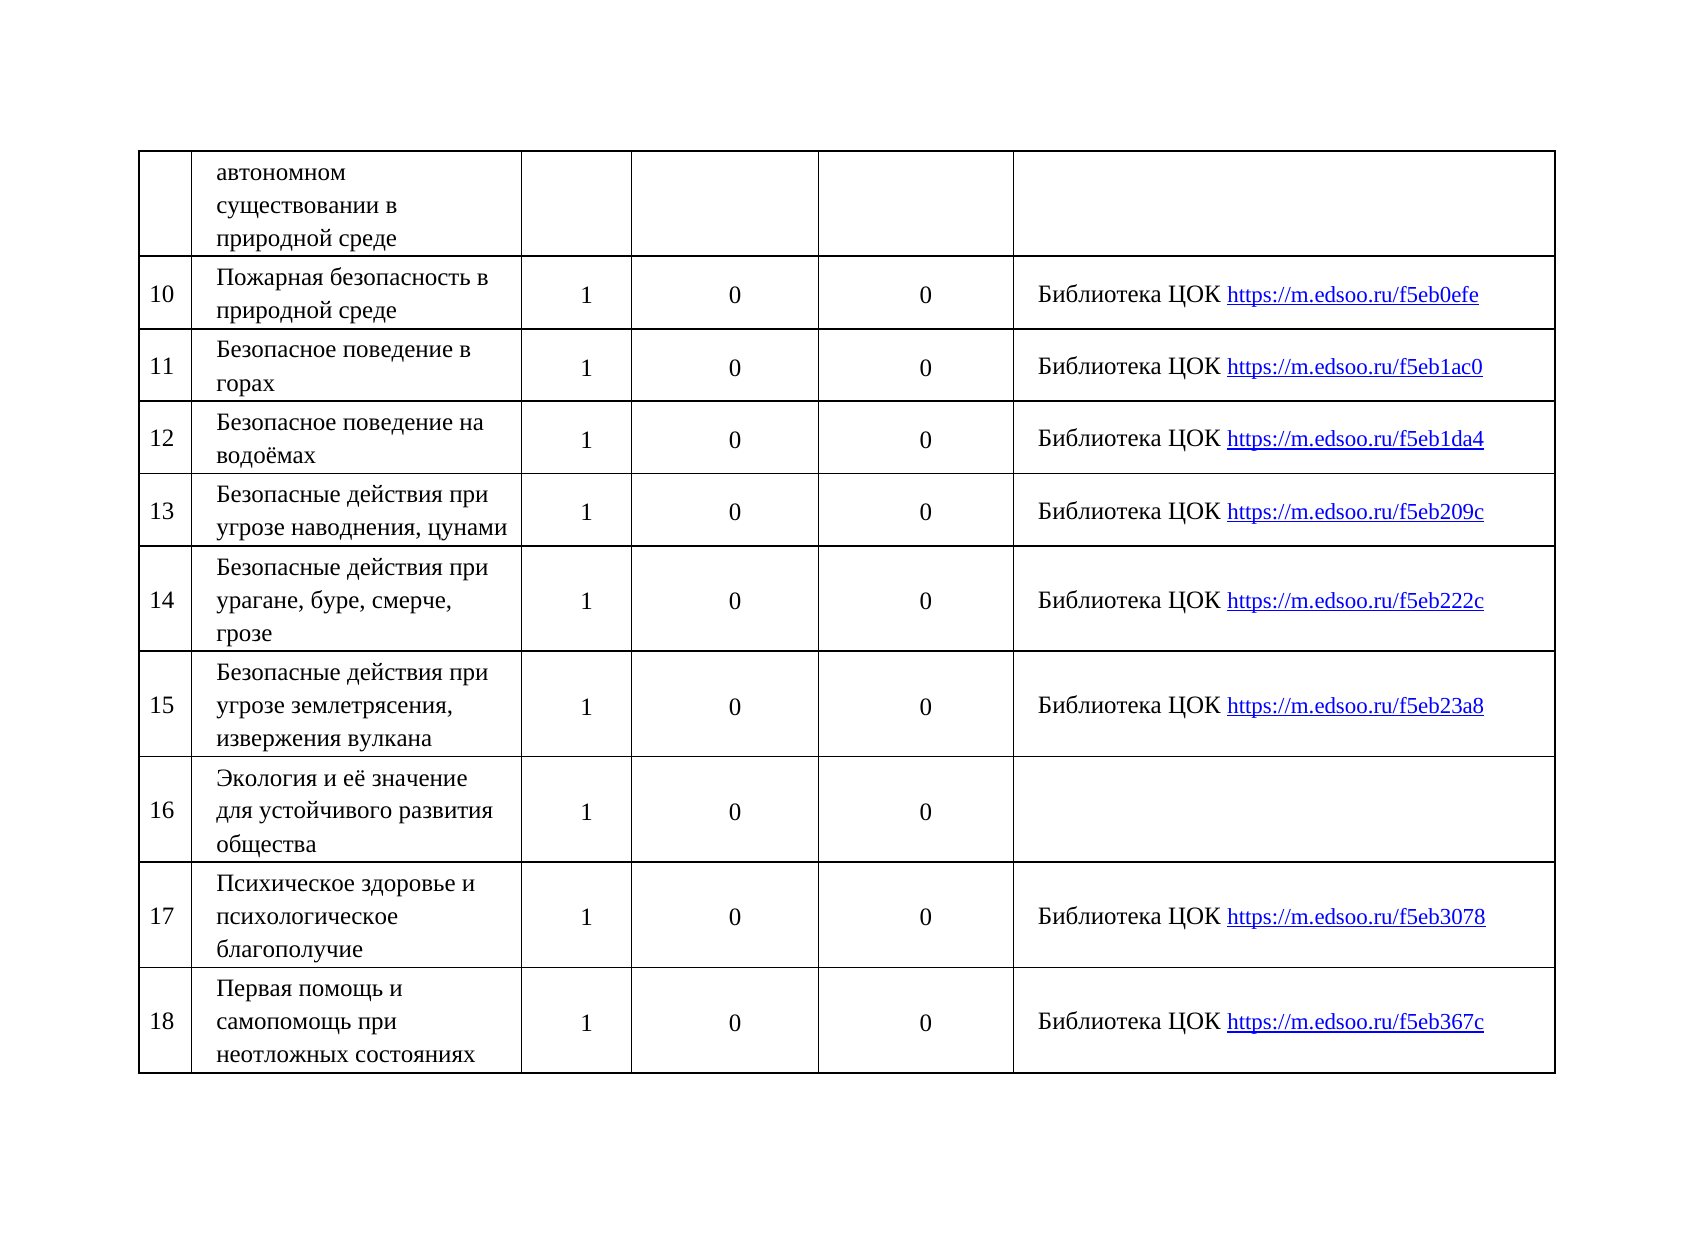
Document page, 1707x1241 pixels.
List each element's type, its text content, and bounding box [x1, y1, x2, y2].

table_cell Психическое здоровье и психологическое благополучие [192, 863, 521, 967]
table_cell [1014, 757, 1554, 861]
table_cell 14 [140, 547, 191, 650]
table_cell 0 [632, 863, 818, 967]
table_cell 1 [522, 547, 631, 650]
table_cell 0 [819, 474, 1013, 545]
table_cell 1 [522, 330, 631, 400]
table_cell 15 [140, 652, 191, 756]
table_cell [192, 968, 521, 1072]
table_cell 0 [632, 757, 818, 861]
table_cell 1 [522, 968, 631, 1072]
table_cell 12 [140, 402, 191, 473]
table_cell 0 [819, 402, 1013, 473]
table_cell Безопасное поведение на водоёмах [192, 402, 521, 473]
table_cell 0 [819, 257, 1013, 328]
table_cell Безопасное поведение в горах [192, 330, 521, 400]
table_cell Библиотека ЦОК https://m.edsoo.ru/f5eb1ac0 [1014, 330, 1554, 400]
table_cell Экология и её значение для устойчивого развития общества [192, 757, 521, 861]
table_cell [192, 152, 521, 255]
table_cell Библиотека ЦОК https://m.edsoo.ru/f5eb3078 [1014, 863, 1554, 967]
table_cell Пожарная безопасность в природной среде [192, 257, 521, 328]
table_cell 0 [632, 547, 818, 650]
table_cell 1 [522, 152, 631, 255]
table_cell Библиотека ЦОК https://m.edsoo.ru/f5eb1da4 [1014, 402, 1554, 473]
table_cell 9 [140, 152, 191, 255]
table_cell 0 [819, 330, 1013, 400]
table_cell Библиотека ЦОК https://m.edsoo.ru/f5eb0efe [1014, 257, 1554, 328]
table_cell Библиотека ЦОК https://m.edsoo.ru/f5eb367c [1014, 968, 1554, 1072]
table_cell 1 [522, 757, 631, 861]
table_cell Безопасные действия при угрозе наводнения, цунами [192, 474, 521, 545]
table_cell 1 [522, 257, 631, 328]
table_cell 11 [140, 330, 191, 400]
table_cell 17 [140, 863, 191, 967]
table_cell 1 [522, 402, 631, 473]
table_cell 0 [819, 757, 1013, 861]
table_cell Безопасные действия при урагане, буре, смерче, грозе [192, 547, 521, 650]
table_cell 0 [819, 652, 1013, 756]
table_cell 10 [140, 257, 191, 328]
table_cell 0 [819, 968, 1013, 1072]
table_cell 0 [632, 652, 818, 756]
table_cell 16 [140, 757, 191, 861]
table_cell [1014, 152, 1554, 255]
table_cell 18 [140, 968, 191, 1072]
table_cell Безопасные действия при угрозе землетрясения, извержения вулкана [192, 652, 521, 756]
table_cell 0 [632, 257, 818, 328]
table_cell 0 [632, 474, 818, 545]
table_cell 1 [522, 474, 631, 545]
table_cell 0 [632, 968, 818, 1072]
table_cell 0 [632, 402, 818, 473]
table_cell 1 [522, 652, 631, 756]
table_cell 0 [632, 152, 818, 255]
table_cell Библиотека ЦОК https://m.edsoo.ru/f5eb23a8 [1014, 652, 1554, 756]
table_cell Библиотека ЦОК https://m.edsoo.ru/f5eb209c [1014, 474, 1554, 545]
table_cell 0 [819, 152, 1013, 255]
table_cell 1 [522, 863, 631, 967]
table_cell 0 [819, 863, 1013, 967]
table_cell 0 [632, 330, 818, 400]
table_cell 0 [819, 547, 1013, 650]
table_cell Библиотека ЦОК https://m.edsoo.ru/f5eb222c [1014, 547, 1554, 650]
table_cell 13 [140, 474, 191, 545]
